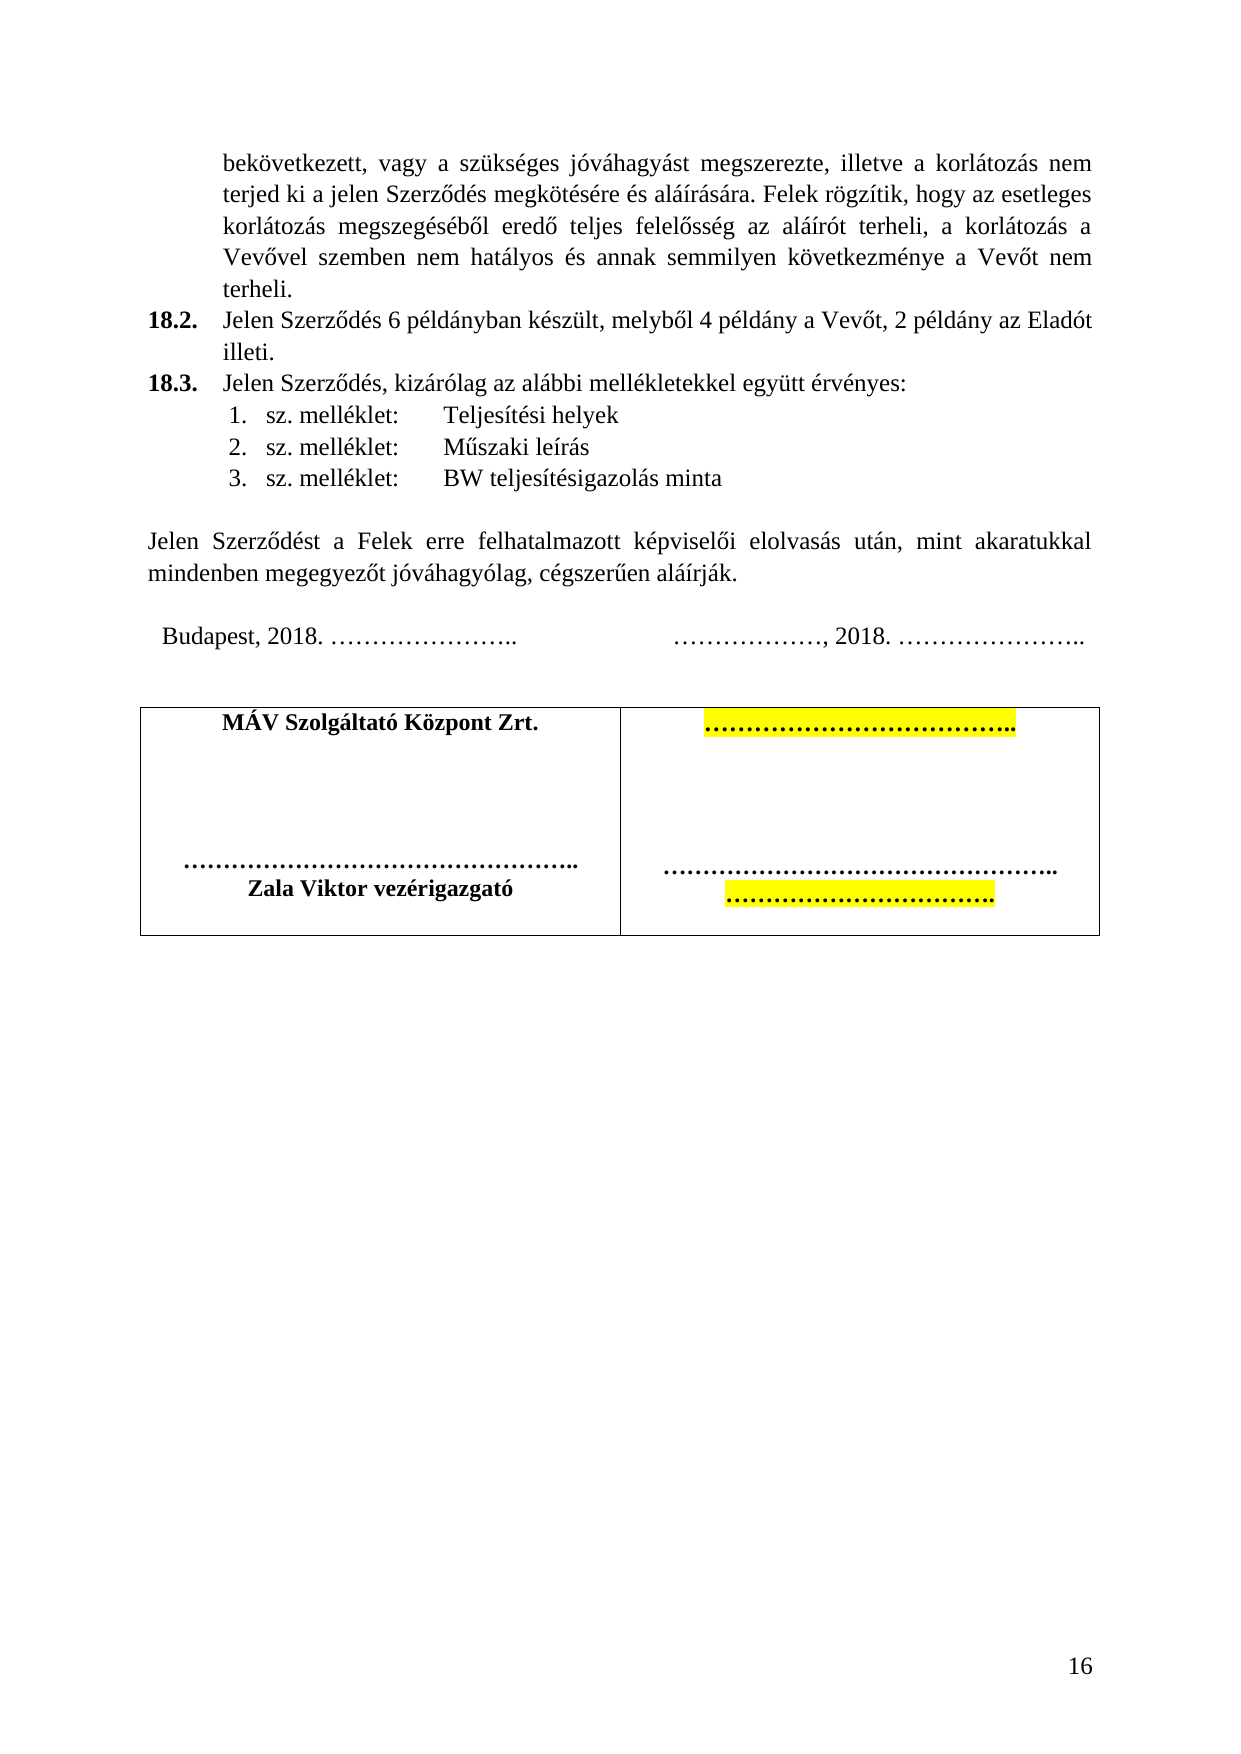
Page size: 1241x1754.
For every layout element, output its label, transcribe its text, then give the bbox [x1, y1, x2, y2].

text Jelen Szerződést a Felek erre felhatalmazott képviselői elolvasás után, mint akaratukkal mindenben megegyezőt jóváhagyólag, cégszerűen aláírják. [148, 526, 1093, 587]
table_header MÁV Szolgáltató Központ Zrt. ………………………………………….. Zala Viktor vezérigazgató [141, 708, 620, 935]
list sz. melléklet: BW teljesítésigazolás minta [228, 463, 1093, 492]
list Jelen Szerződés 6 példányban készült, melyből 4 példány a Vevőt, 2 példány az Eladót illeti. [148, 305, 1093, 366]
list sz. melléklet: Műszaki leírás [228, 432, 1093, 460]
list sz. melléklet: Teljesítési helyek [228, 400, 1093, 429]
table_header ……………………………….. ………………………………………….. ……………………………. [621, 708, 1099, 935]
list Jelen Szerződés, kizárólag az alábbi mellékletekkel együtt érvényes: [148, 368, 1093, 397]
text Budapest, 2018. ………………….. ………………, 2018. ………………….. [148, 621, 1093, 650]
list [148, 148, 1093, 303]
